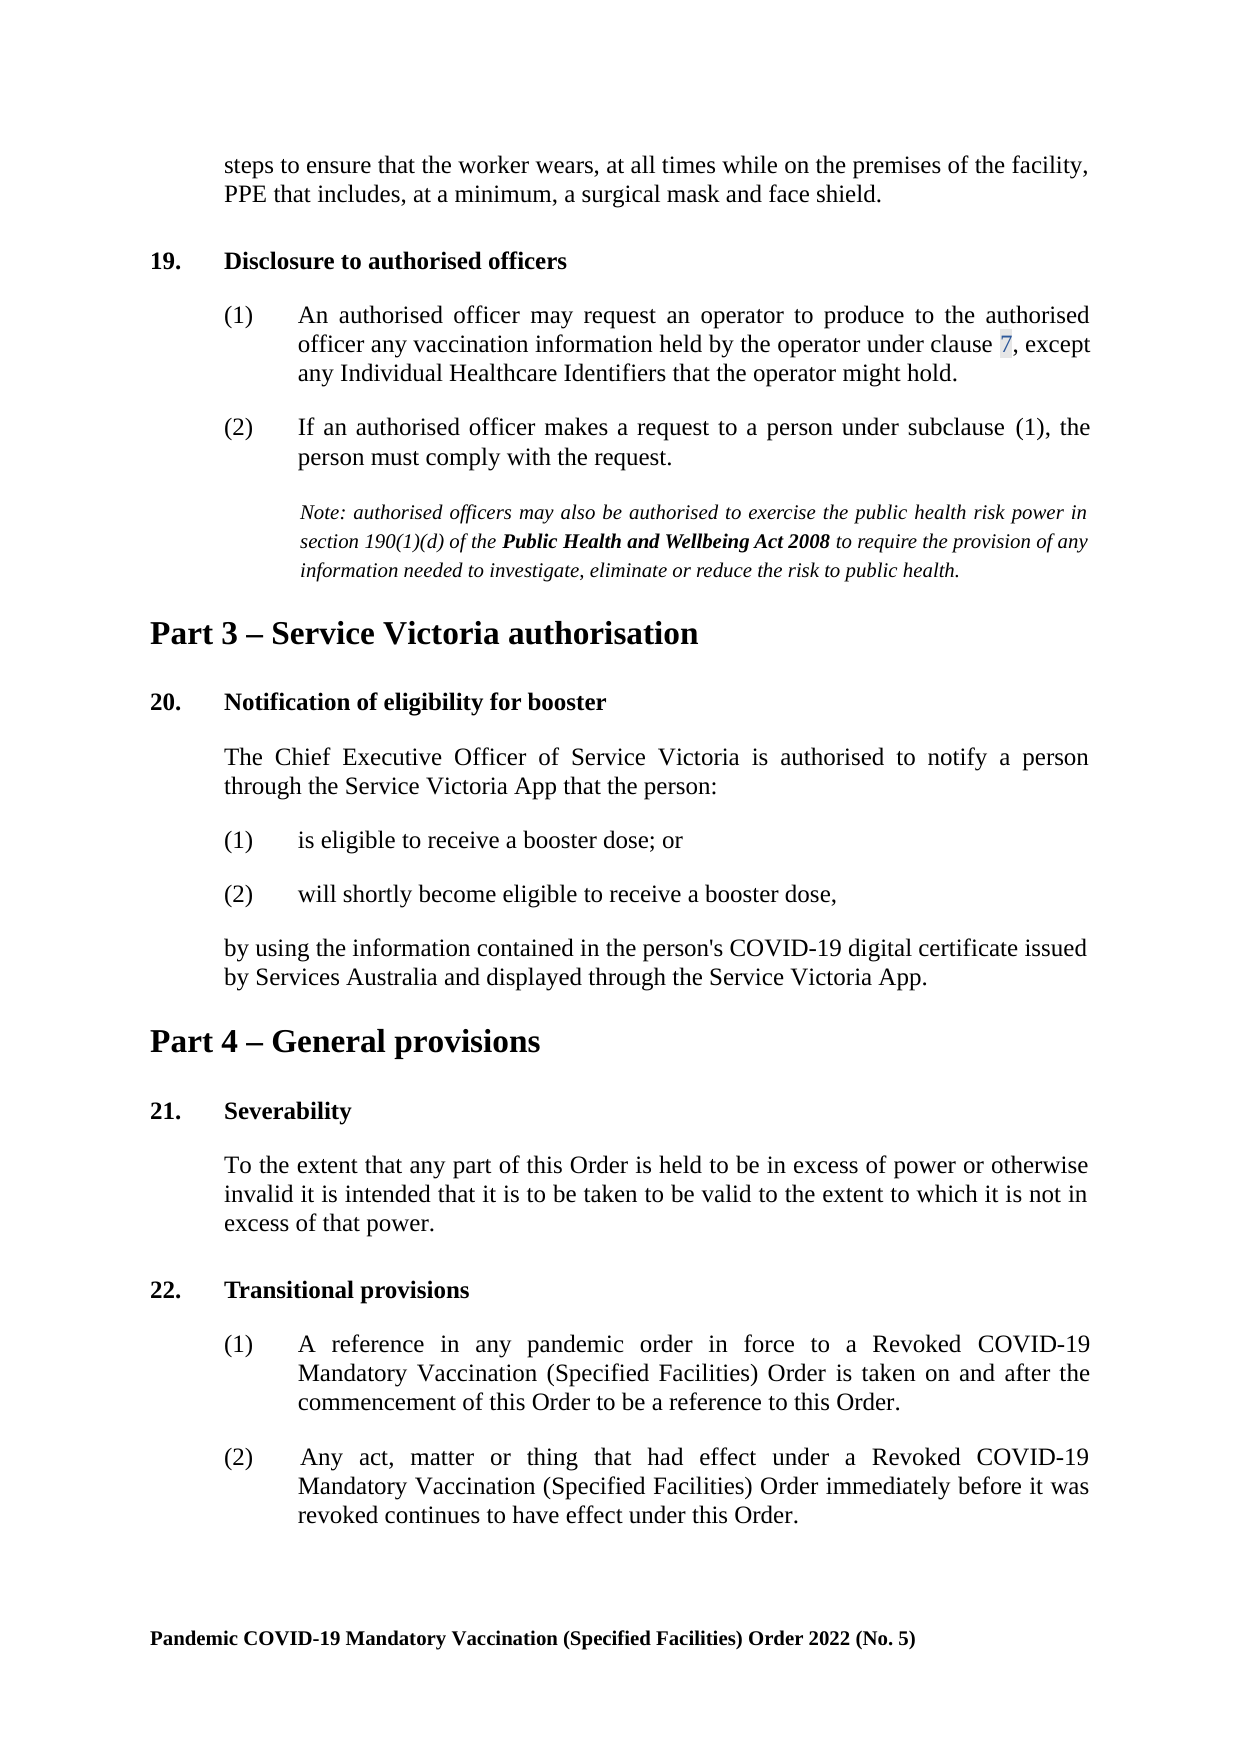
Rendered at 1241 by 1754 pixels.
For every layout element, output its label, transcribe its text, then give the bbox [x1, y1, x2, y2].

subtitle Disclosure to authorised officers [150, 246, 1090, 275]
subtitle Transitional provisions [150, 1275, 1090, 1304]
subtitle is eligible to receive a booster dose; or [224, 825, 1090, 854]
subtitle Severability [150, 1096, 1090, 1125]
text by using the information contained in the person's COVID-19 digital certificate issued by Services Australia and displayed through the Service Victoria App. [224, 933, 1090, 992]
text Note: authorised officers may also be authorised to exercise the public health risk power in section 190(1)(d) of the Public Health and Wellbeing Act 2008 to require the provision of any information needed to investigate, eliminate or reduce the risk to public health. [300, 496, 1090, 583]
subtitle Part 3 – Service Victoria authorisation [150, 621, 1090, 650]
subtitle will shortly become eligible to receive a booster dose, [224, 879, 1090, 908]
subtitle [224, 150, 1090, 208]
subtitle To the extent that any part of this Order is held to be in excess of power or otherwise invalid it is intended that it is to be taken to be valid to the extent to which it is not in excess of that power. [224, 1150, 1090, 1237]
subtitle Any act, matter or thing that had effect under a Revoked COVID-19 Mandatory Vaccination (Specified Facilities) Order immediately before it was revoked continues to have effect under this Order. [224, 1442, 1090, 1529]
subtitle If an authorised officer makes a request to a person under subclause (1), the person must comply with the request. [224, 412, 1090, 471]
subtitle Part 4 – General provisions [150, 1029, 1090, 1058]
subtitle An authorised officer may request an operator to produce to the authorised officer any vaccination information held by the operator under clause 7, except any Individual Healthcare Identifiers that the operator might hold. [224, 300, 1090, 387]
subtitle Notification of eligibility for booster [150, 687, 1090, 717]
subtitle The Chief Executive Officer of Service Victoria is authorised to notify a person through the Service Victoria App that the person: [224, 742, 1090, 800]
subtitle A reference in any pandemic order in force to a Revoked COVID-19 Mandatory Vaccination (Specified Facilities) Order is taken on and after the commencement of this Order to be a reference to this Order. [224, 1329, 1090, 1417]
